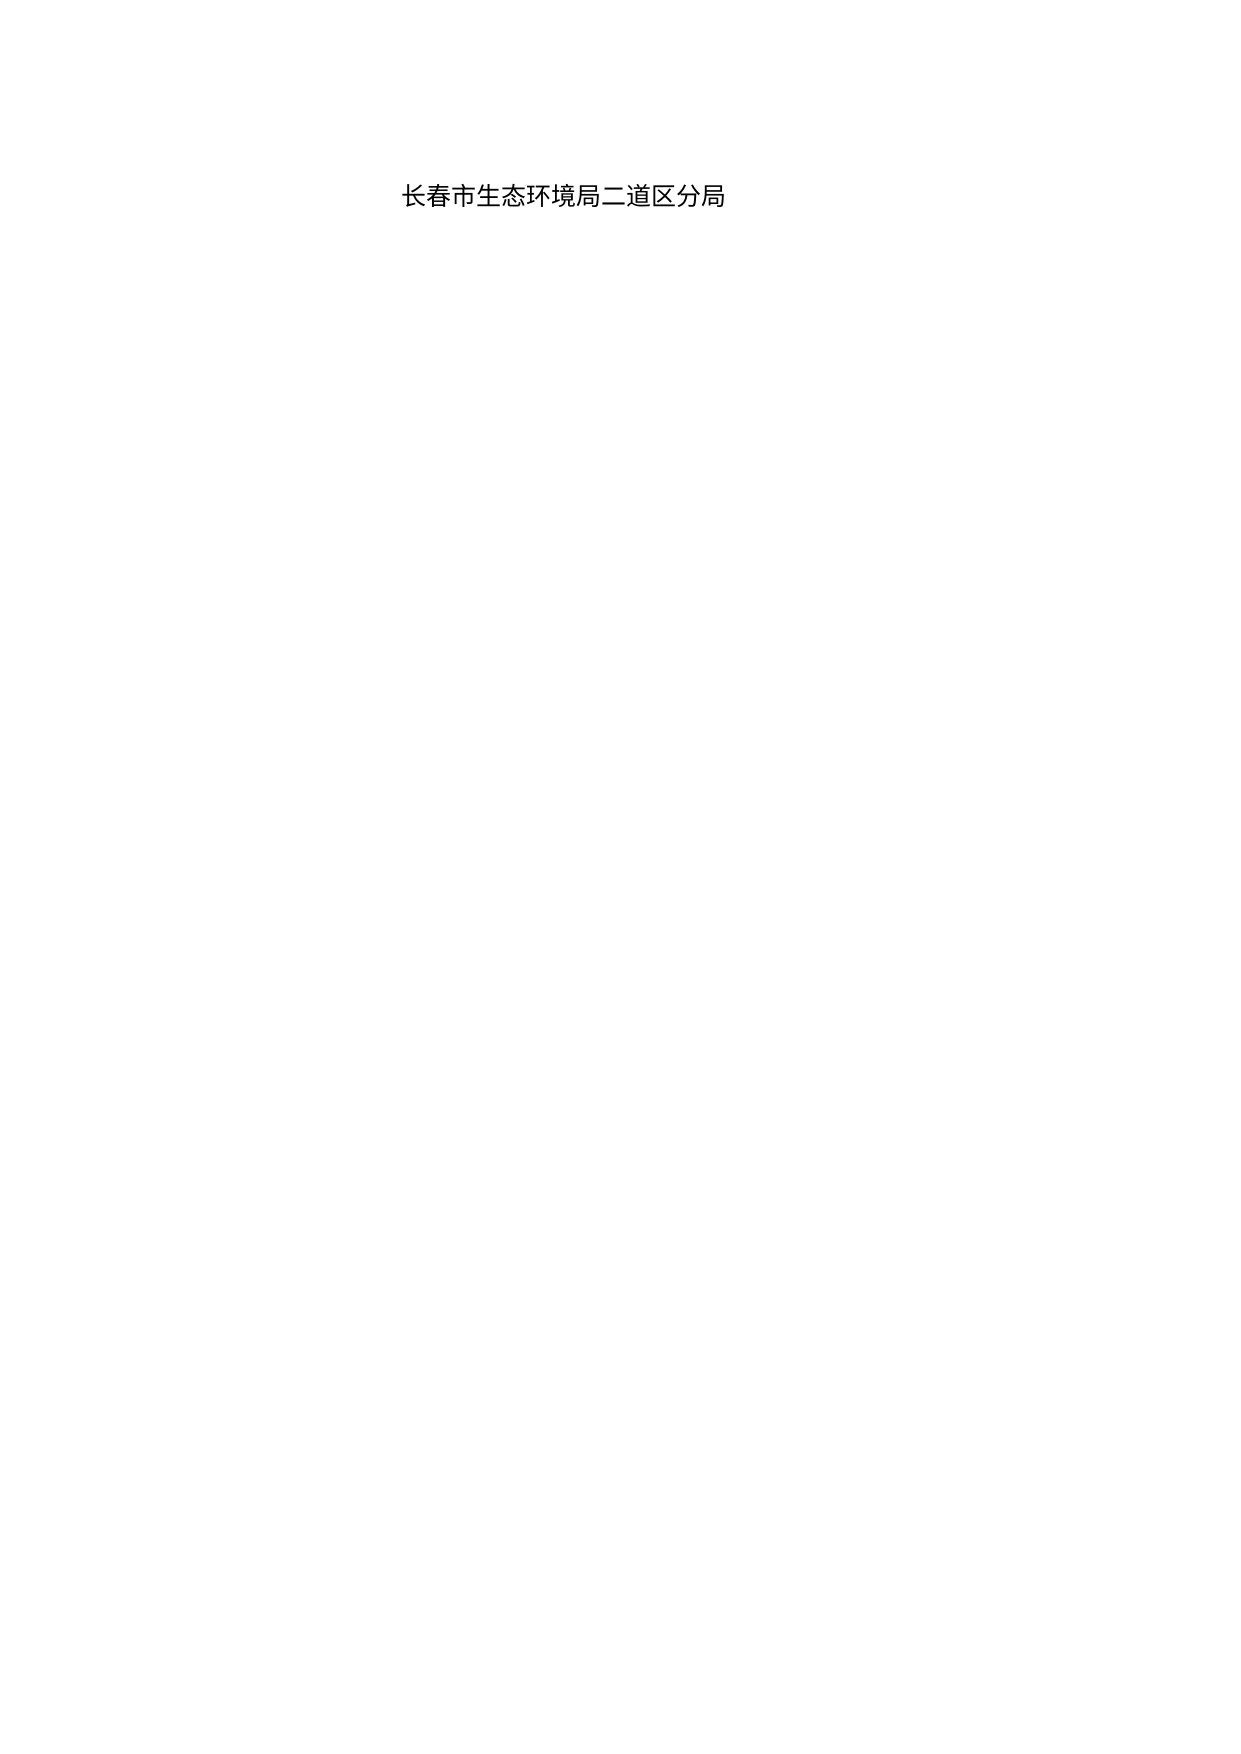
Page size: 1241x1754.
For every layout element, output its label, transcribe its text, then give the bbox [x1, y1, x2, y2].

text 长春市生态环境局二道区分局 [112, 162, 1162, 227]
